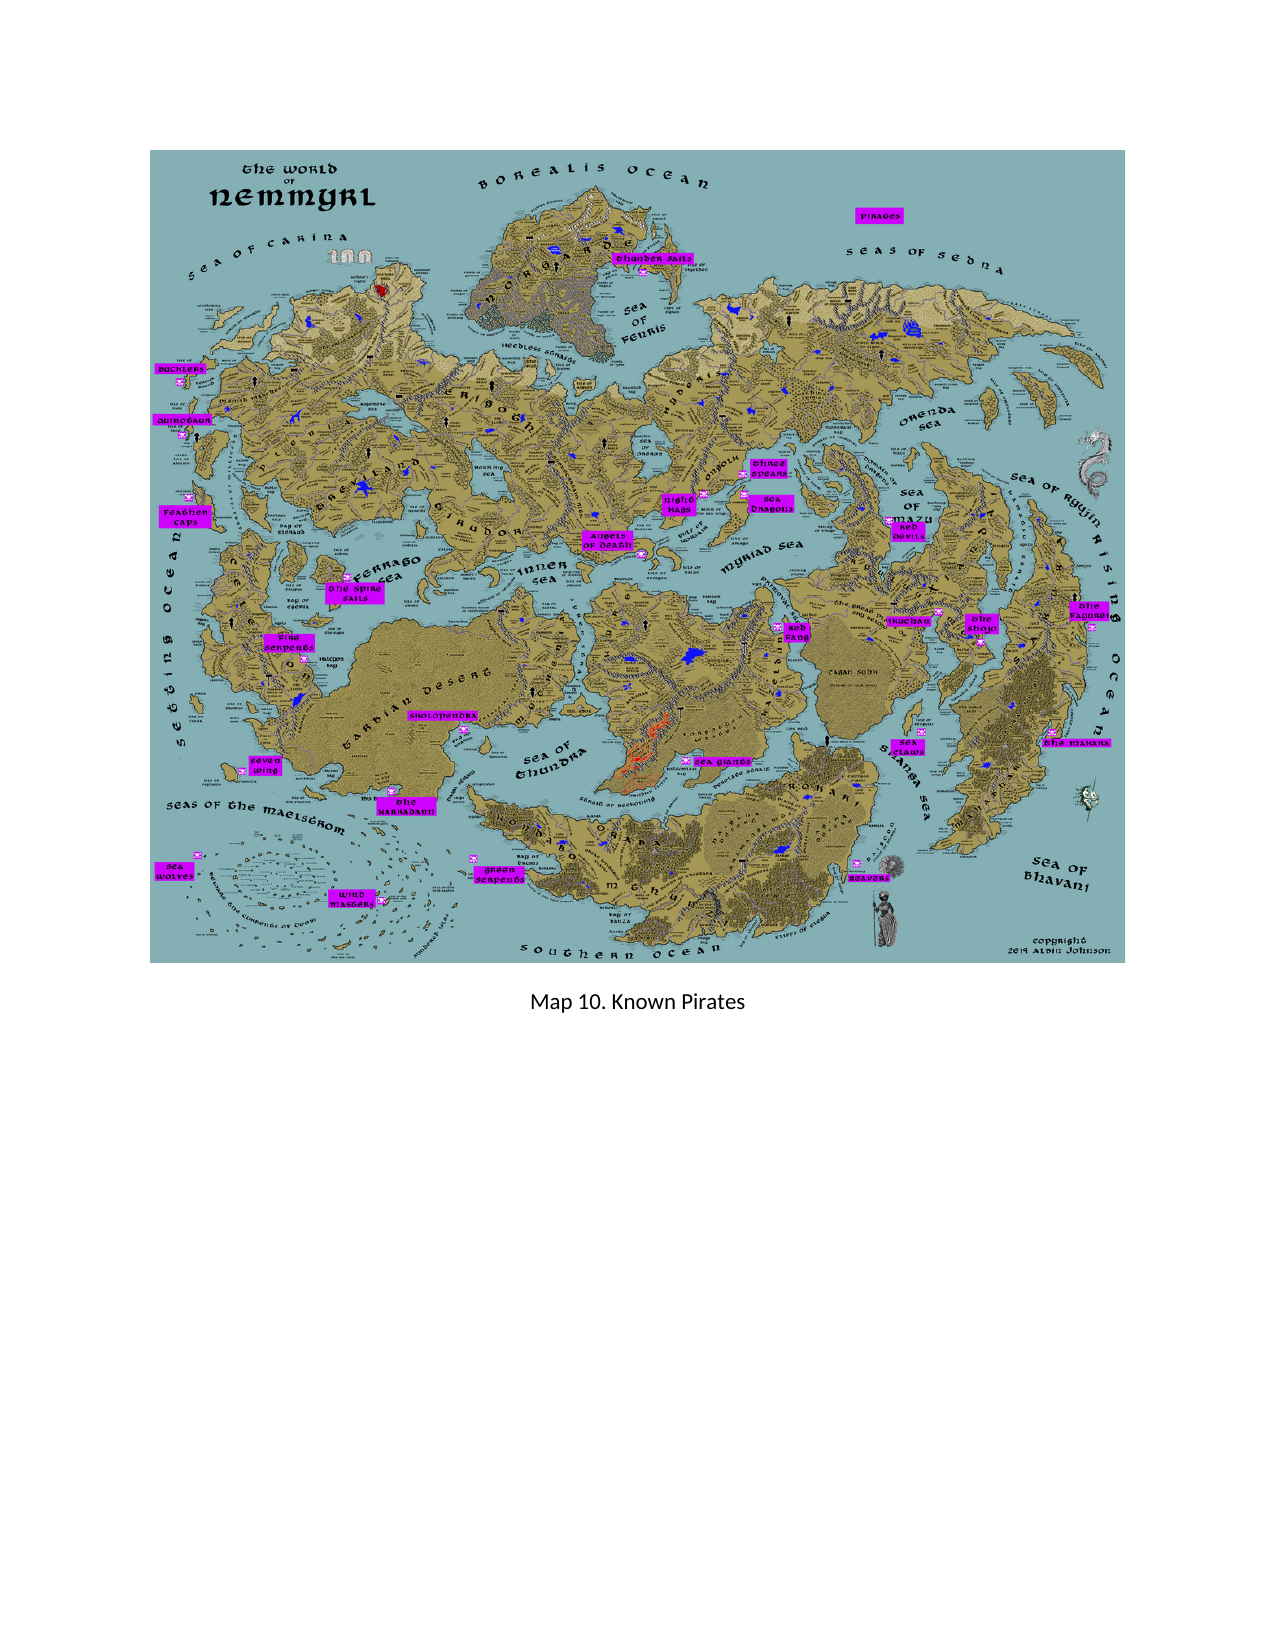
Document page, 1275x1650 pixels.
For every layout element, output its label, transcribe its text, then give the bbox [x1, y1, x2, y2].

picture [150, 150, 1125, 963]
text Map 10. Known Pirates [150, 987, 1125, 1016]
